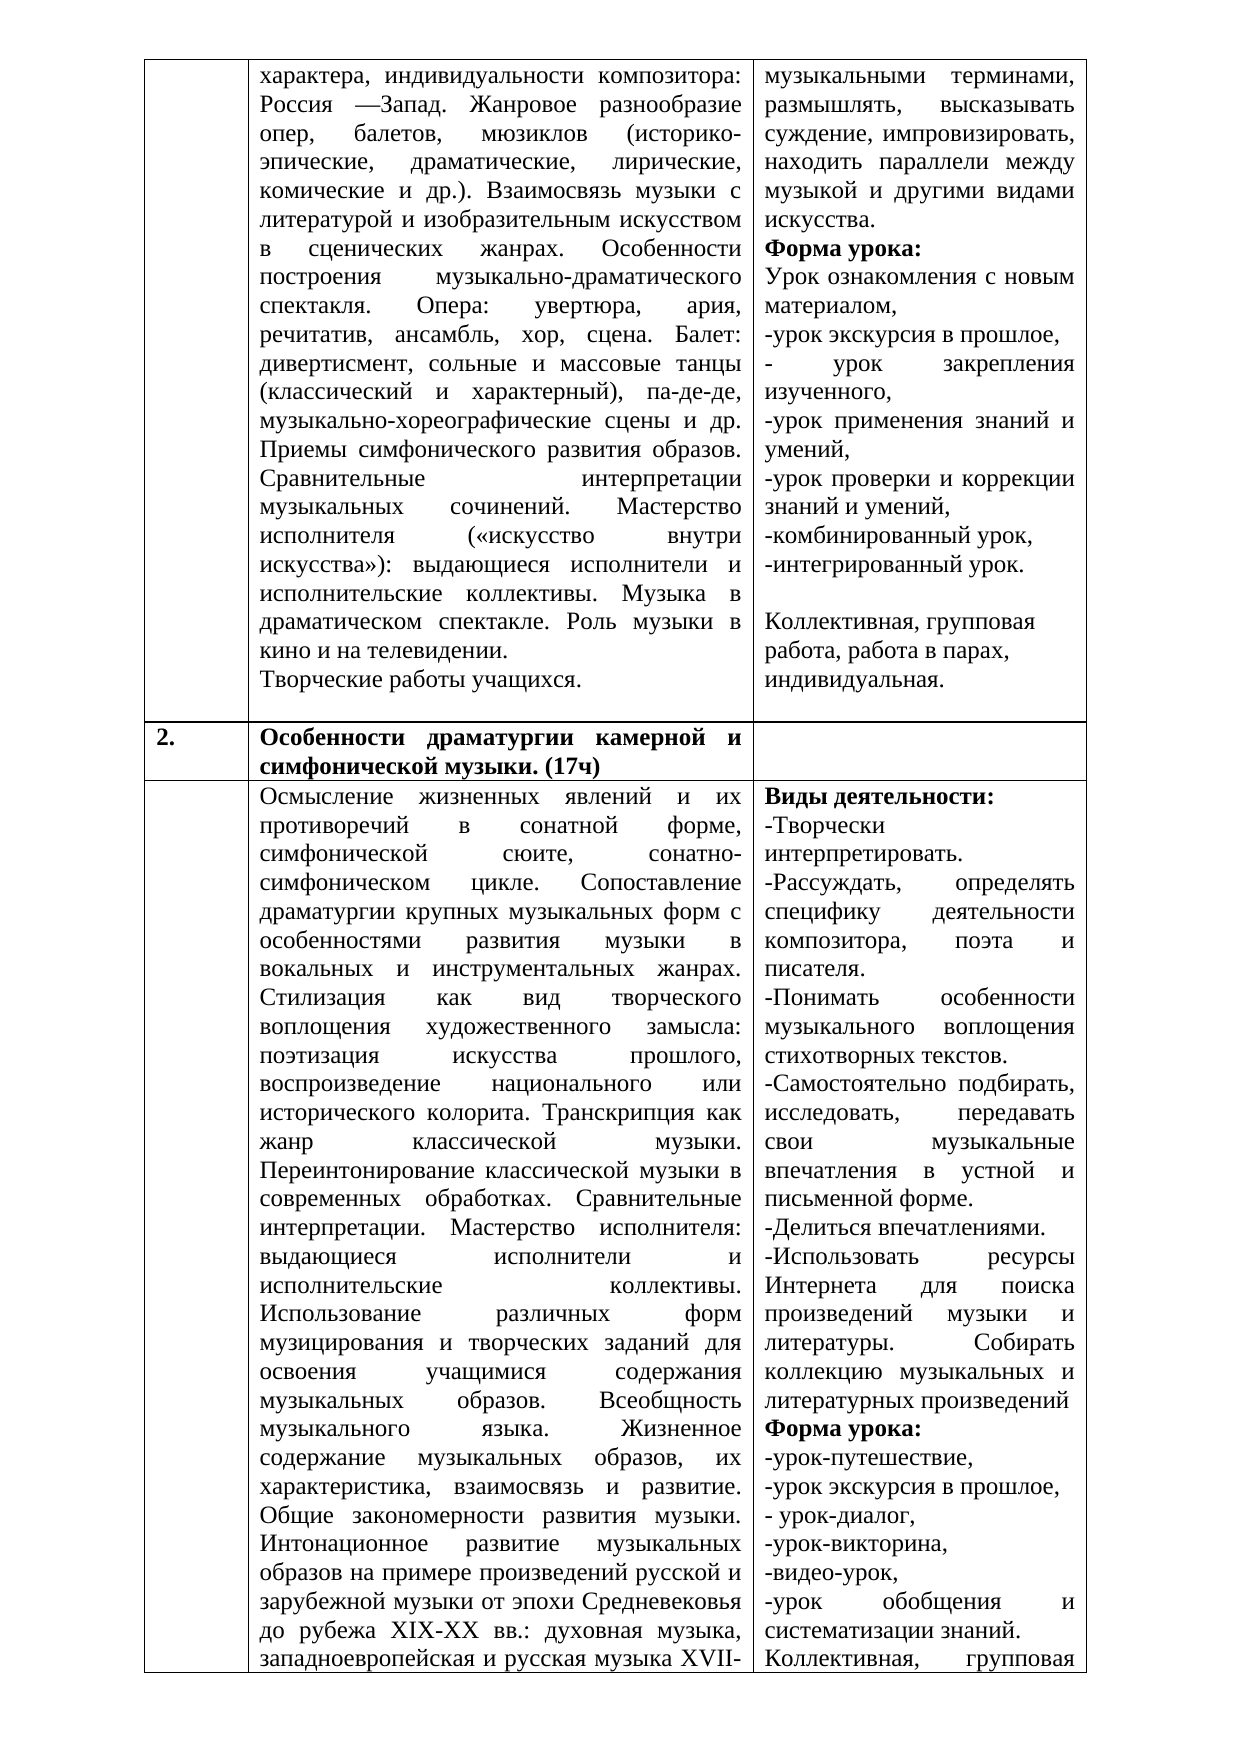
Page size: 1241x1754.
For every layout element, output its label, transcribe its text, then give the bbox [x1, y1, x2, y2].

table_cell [754, 781, 1086, 1672]
table_cell Особенности драматургии камерной и симфонической музыки. (17ч) [249, 723, 753, 780]
table_cell [145, 60, 248, 721]
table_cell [249, 781, 753, 1672]
table_cell [145, 781, 248, 1672]
table_cell [754, 723, 1086, 780]
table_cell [249, 60, 753, 721]
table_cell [754, 60, 1086, 721]
table_cell 2. [145, 723, 248, 780]
